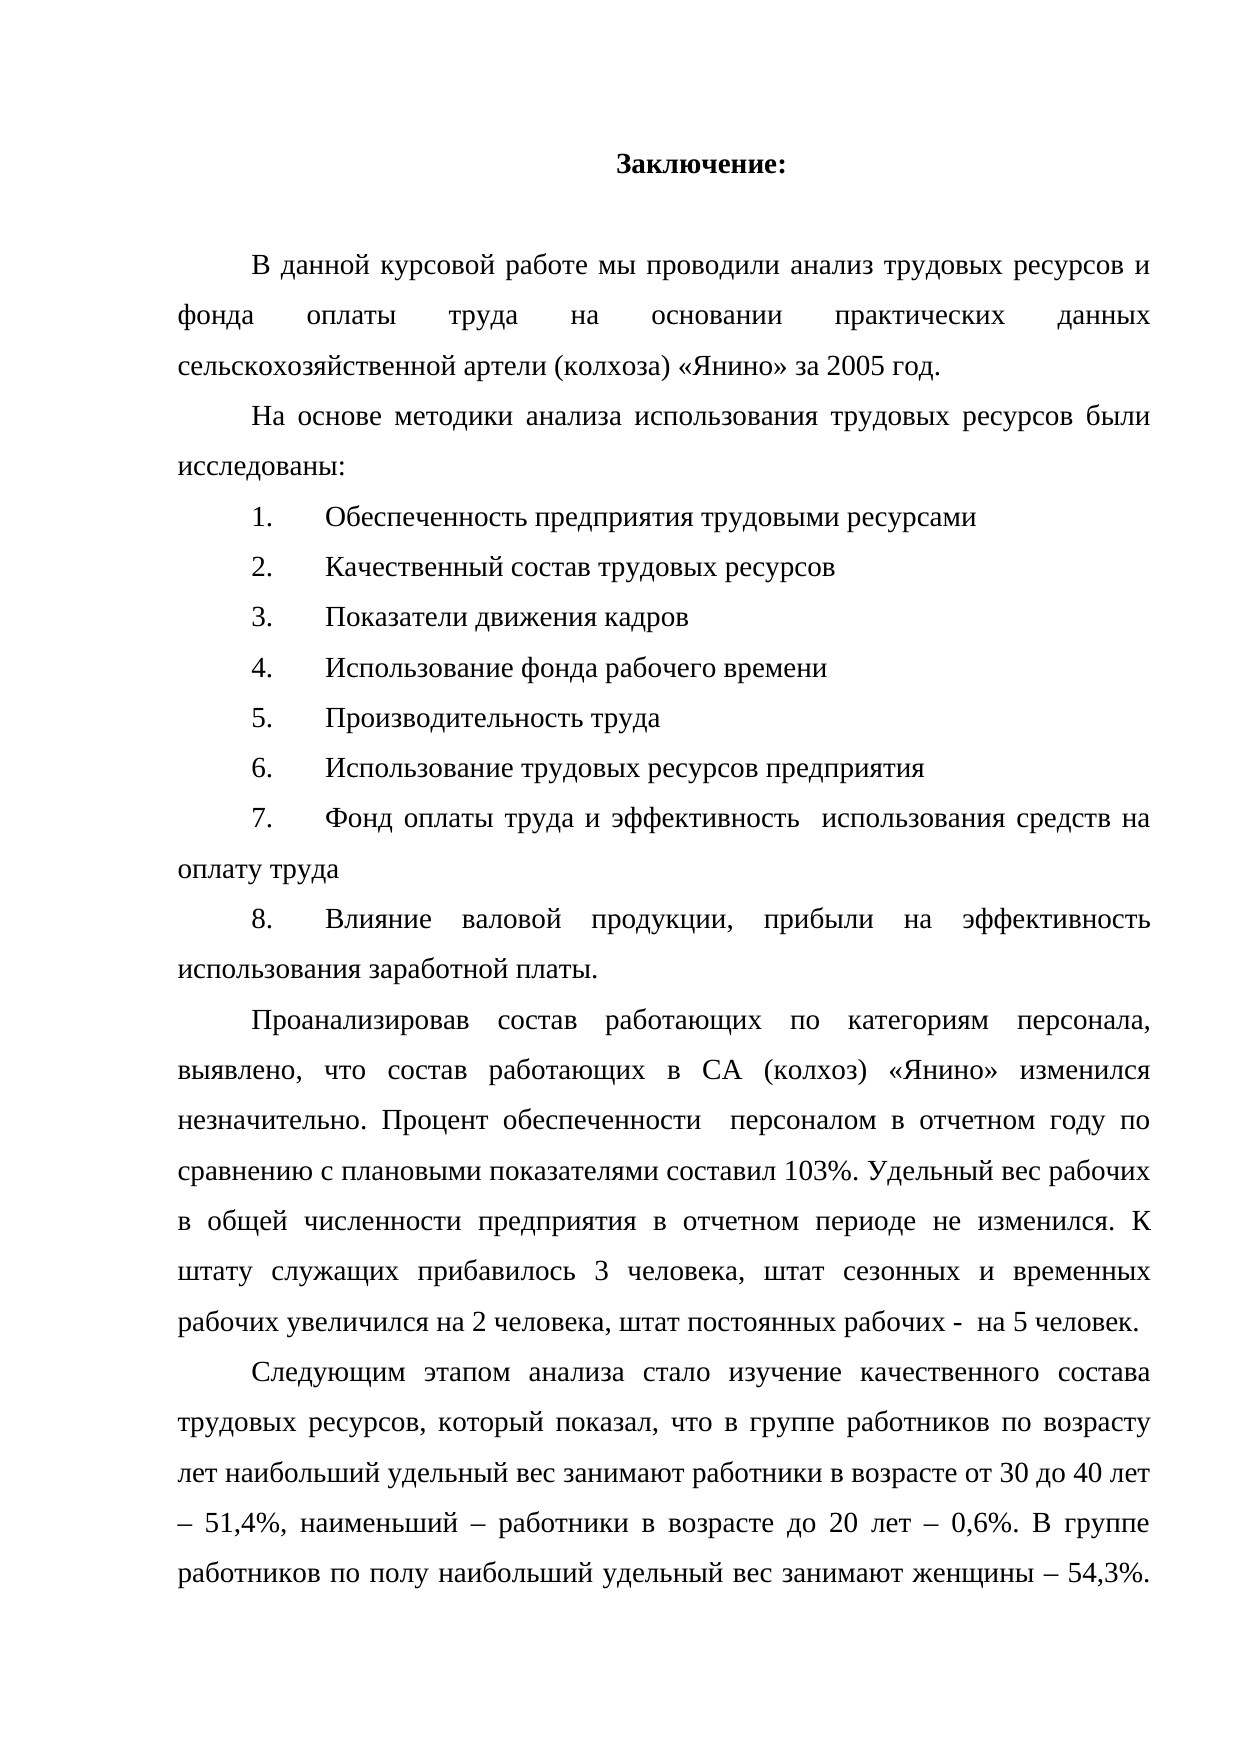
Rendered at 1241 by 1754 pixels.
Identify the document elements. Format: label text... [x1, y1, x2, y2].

list Показатели движения кадров [177, 599, 1152, 633]
list Фонд оплаты труда и эффективность использования средств на оплату труда [177, 801, 1152, 884]
text В данной курсовой работе мы проводили анализ трудовых ресурсов и фонда оплаты труда на основании практических данных сельскохозяйственной артели (колхоза) «Янино» за 2005 год. [177, 247, 1152, 381]
list Использование фонда рабочего времени [177, 650, 1152, 683]
list Производительность труда [177, 700, 1152, 733]
text На основе методики анализа использования трудовых ресурсов были исследованы: [177, 398, 1152, 482]
text Заключение: [177, 147, 1152, 180]
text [177, 1354, 1152, 1589]
list Обеспеченность предприятия трудовыми ресурсами [177, 499, 1152, 532]
list Качественный состав трудовых ресурсов [177, 549, 1152, 583]
text Проанализировав состав работающих по категориям персонала, выявлено, что состав работающих в СА (колхоз) «Янино» изменился незначительно. Процент обеспеченности персоналом в отчетном году по сравнению с плановыми показателями составил 103%. Удельный вес рабочих в общей численности предприятия в отчетном периоде не изменился. К штату служащих прибавилось 3 человека, штат сезонных и временных рабочих увеличился на 2 человека, штат постоянных рабочих - на 5 человек. [177, 1002, 1152, 1337]
list Использование трудовых ресурсов предприятия [177, 750, 1152, 784]
list Влияние валовой продукции, прибыли на эффективность использования заработной платы. [177, 901, 1152, 985]
